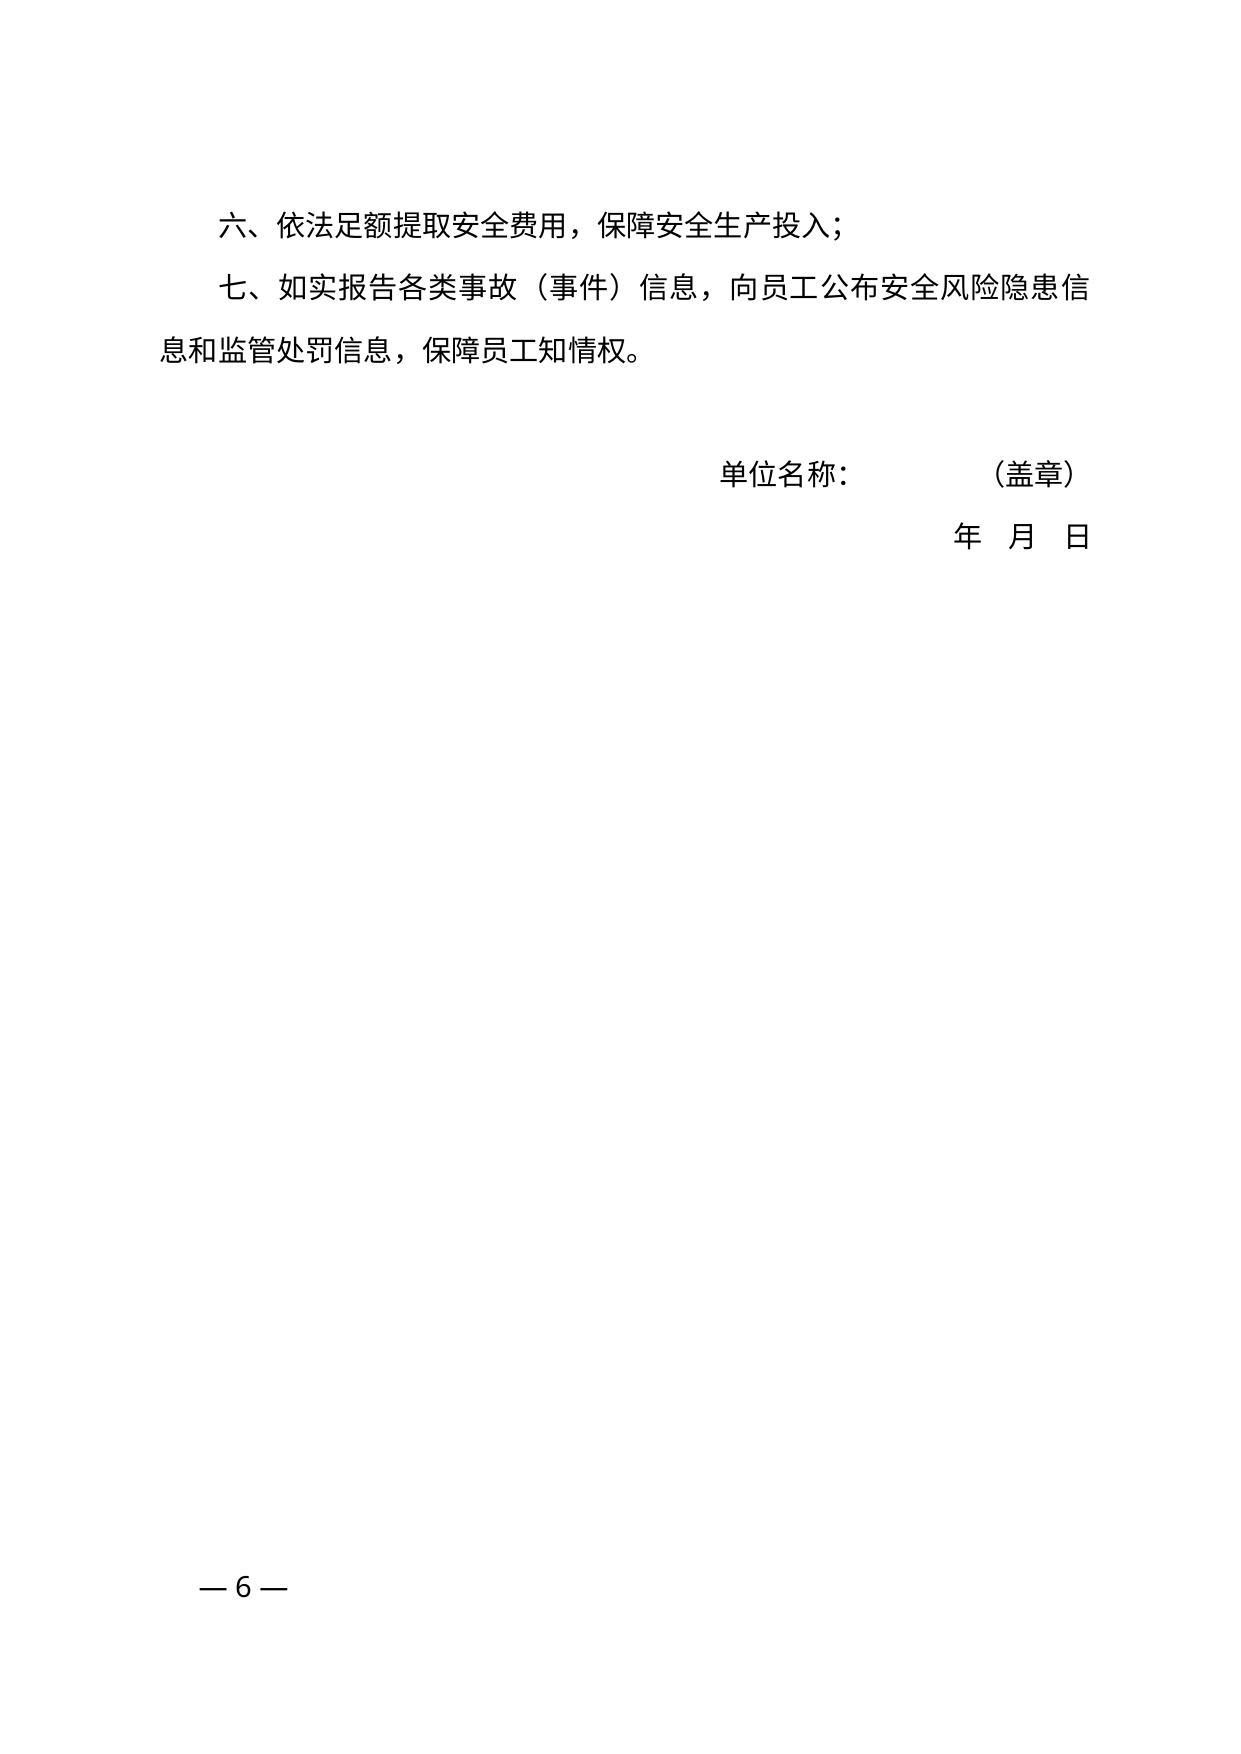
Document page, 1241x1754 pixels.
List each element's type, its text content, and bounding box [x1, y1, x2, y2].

text 六、依法足额提取安全费用，保障安全生产投入； [159, 193, 1093, 255]
text 单位名称： （盖章） [159, 442, 1093, 504]
text 年 月 日 [159, 504, 1093, 566]
text 七、如实报告各类事故（事件）信息，向员工公布安全风险隐患信息和监管处罚信息，保障员工知情权。 [159, 255, 1093, 379]
